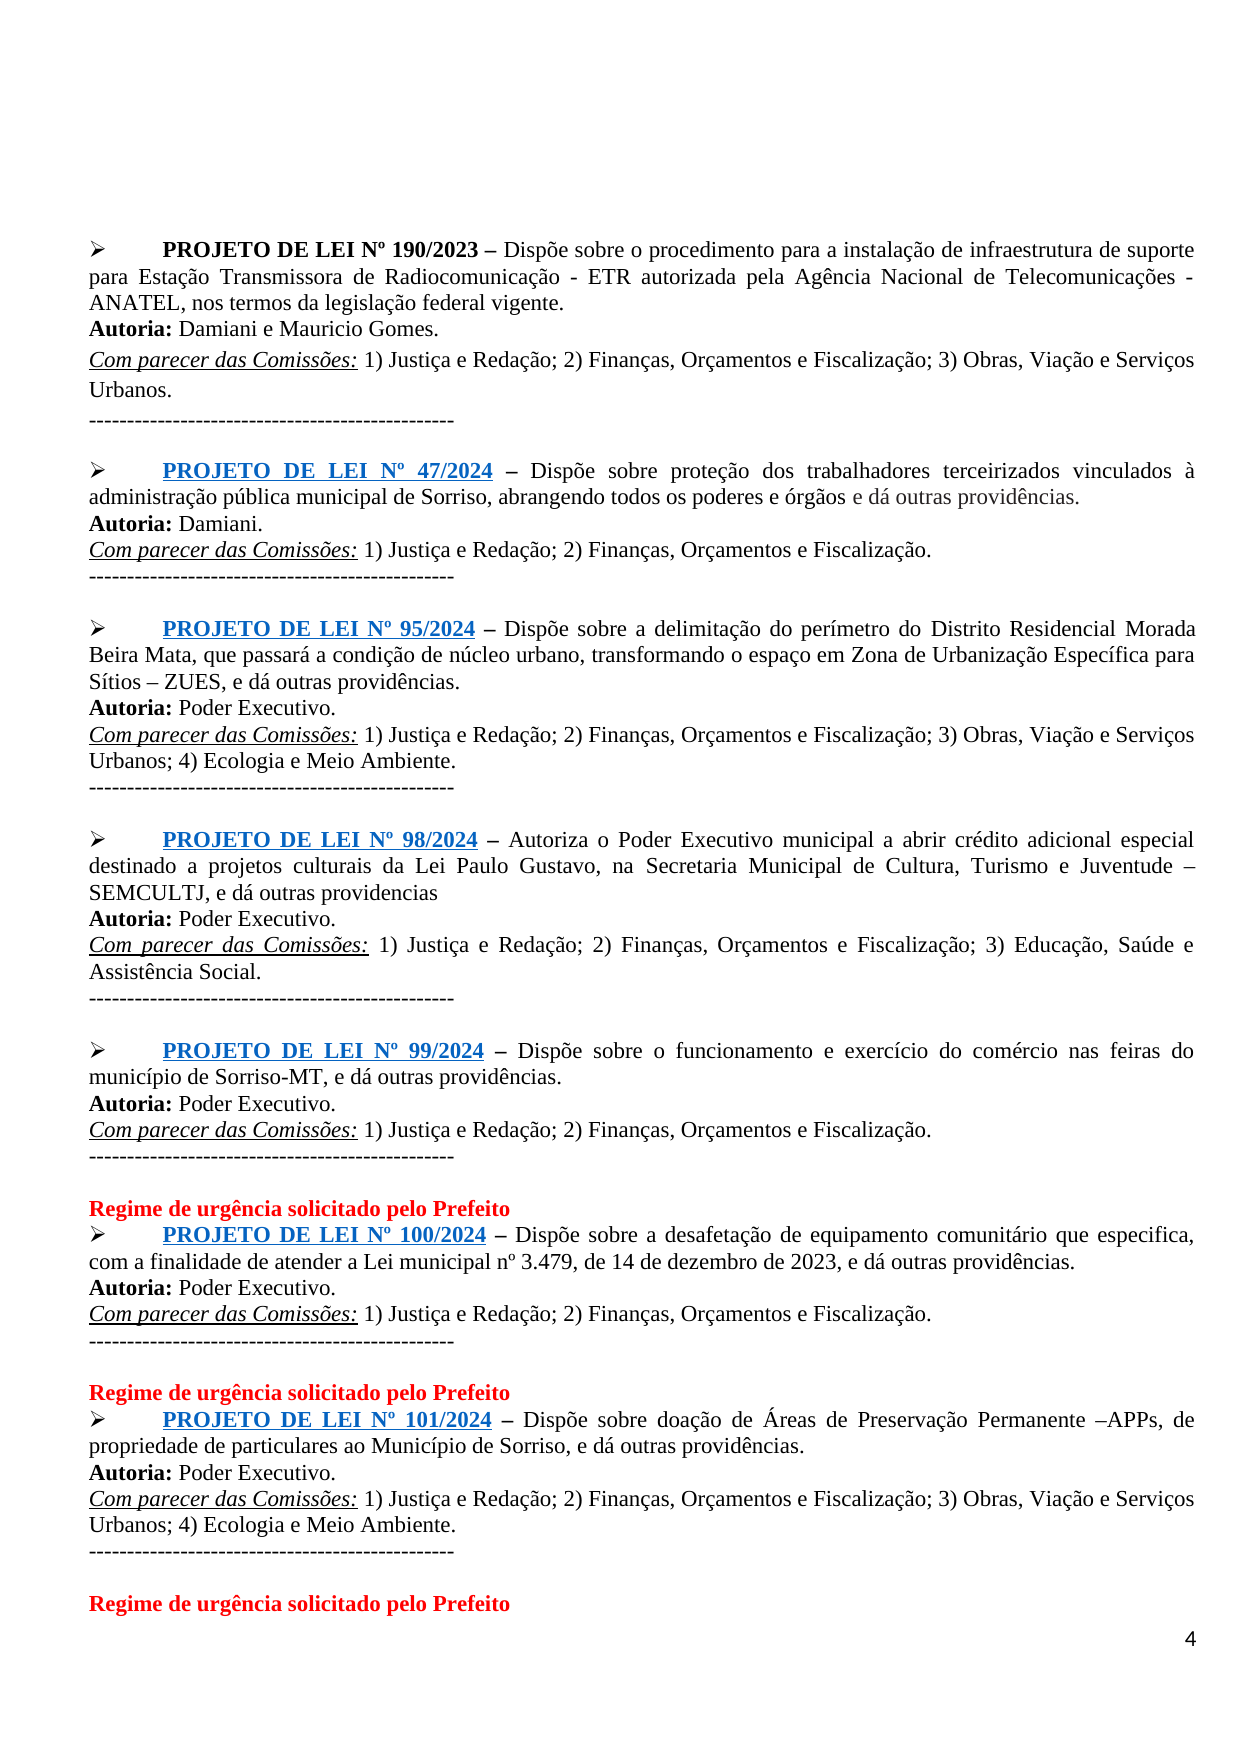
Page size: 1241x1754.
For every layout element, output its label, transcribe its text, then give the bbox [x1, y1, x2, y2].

list PROJETO DE LEI Nº 100/2024 – Dispõe sobre a desafetação de equipamento comunitário que especifica, com a finalidade de atender a Lei municipal nº 3.479, de 14 de dezembro de 2023, e dá outras providências. [89, 1221, 1196, 1274]
list Com parecer das Comissões: 1) Justiça e Redação; 2) Finanças, Orçamentos e Fiscalização; 3) Obras, Viação e Serviços Urbanos. [89, 346, 1196, 402]
list ------------------------------------------------ [89, 406, 1196, 432]
list PROJETO DE LEI Nº 98/2024 – Autoriza o Poder Executivo municipal a abrir crédito adicional especial destinado a projetos culturais da Lei Paulo Gustavo, na Secretaria Municipal de Cultura, Turismo e Juventude – SEMCULTJ, e dá outras providencias [89, 826, 1196, 905]
text ------------------------------------------------ [89, 773, 1196, 800]
list PROJETO DE LEI Nº 190/2023 – Dispõe sobre o procedimento para a instalação de infraestrutura de suporte para Estação Transmissora de Radiocomunicação - ETR autorizada pela Agência Nacional de Telecomunicações - ANATEL, nos termos da legislação federal vigente. [89, 236, 1196, 315]
text Autoria: Poder Executivo. [89, 1089, 1196, 1116]
text Autoria: Damiani. [89, 510, 1196, 536]
text Autoria: Poder Executivo. [89, 905, 1196, 931]
list PROJETO DE LEI Nº 95/2024 – Dispõe sobre a delimitação do perímetro do Distrito Residencial Morada Beira Mata, que passará a condição de núcleo urbano, transformando o espaço em Zona de Urbanização Específica para Sítios – ZUES, e dá outras providências. [89, 615, 1196, 694]
text ------------------------------------------------ [89, 1142, 1196, 1169]
text Com parecer das Comissões: 1) Justiça e Redação; 2) Finanças, Orçamentos e Fiscalização. [89, 1300, 1196, 1327]
list PROJETO DE LEI Nº 101/2024 – Dispõe sobre doação de Áreas de Preservação Permanente –APPs, de propriedade de particulares ao Município de Sorriso, e dá outras providências. [89, 1406, 1196, 1458]
text ------------------------------------------------ [89, 1538, 1196, 1564]
text Com parecer das Comissões: 1) Justiça e Redação; 2) Finanças, Orçamentos e Fiscalização; 3) Educação, Saúde e Assistência Social. [89, 931, 1196, 984]
text Com parecer das Comissões: 1) Justiça e Redação; 2) Finanças, Orçamentos e Fiscalização; 3) Obras, Viação e Serviços Urbanos; 4) Ecologia e Meio Ambiente. [89, 721, 1196, 773]
text Com parecer das Comissões: 1) Justiça e Redação; 2) Finanças, Orçamentos e Fiscalização. [89, 536, 1196, 562]
list Autoria: Damiani e Mauricio Gomes. [89, 315, 1196, 342]
text Regime de urgência solicitado pelo Prefeito [89, 1590, 1196, 1617]
text ------------------------------------------------ [89, 562, 1196, 589]
text ------------------------------------------------ [89, 984, 1196, 1011]
text Regime de urgência solicitado pelo Prefeito [89, 1195, 1196, 1221]
text Regime de urgência solicitado pelo Prefeito [89, 1379, 1196, 1406]
list PROJETO DE LEI Nº 99/2024 – Dispõe sobre o funcionamento e exercício do comércio nas feiras do município de Sorriso-MT, e dá outras providências. [89, 1037, 1196, 1089]
list PROJETO DE LEI Nº 47/2024 – Dispõe sobre proteção dos trabalhadores terceirizados vinculados à administração pública municipal de Sorriso, abrangendo todos os poderes e órgãos e dá outras providências. [89, 457, 1196, 510]
text Com parecer das Comissões: 1) Justiça e Redação; 2) Finanças, Orçamentos e Fiscalização. [89, 1116, 1196, 1142]
text Com parecer das Comissões: 1) Justiça e Redação; 2) Finanças, Orçamentos e Fiscalização; 3) Obras, Viação e Serviços Urbanos; 4) Ecologia e Meio Ambiente. [89, 1485, 1196, 1538]
text Autoria: Poder Executivo. [89, 1274, 1196, 1300]
text ------------------------------------------------ [89, 1327, 1196, 1353]
text Autoria: Poder Executivo. [89, 694, 1196, 721]
text Autoria: Poder Executivo. [89, 1458, 1196, 1485]
